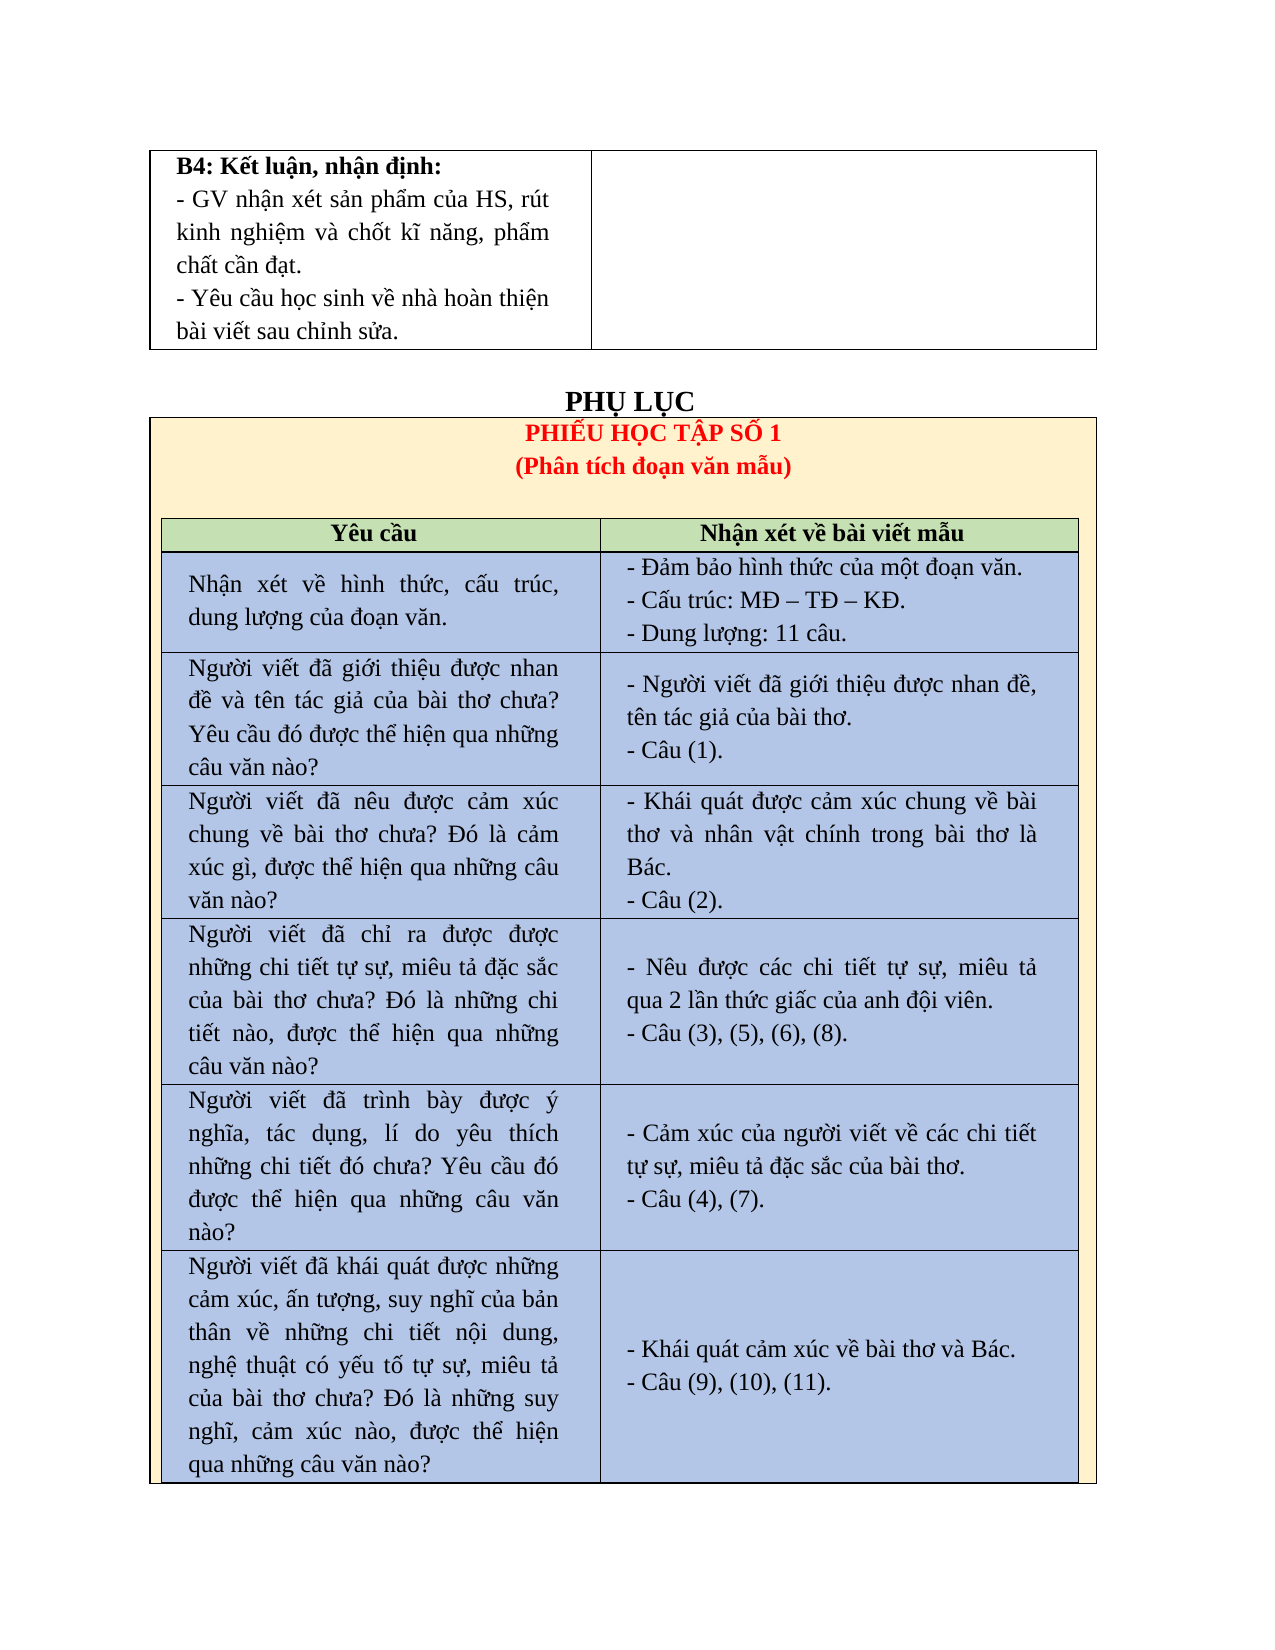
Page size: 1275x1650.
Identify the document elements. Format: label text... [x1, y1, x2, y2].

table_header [151, 418, 1096, 1483]
text PHỤ LỤC [165, 384, 1095, 417]
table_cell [151, 151, 591, 349]
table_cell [592, 151, 1096, 349]
